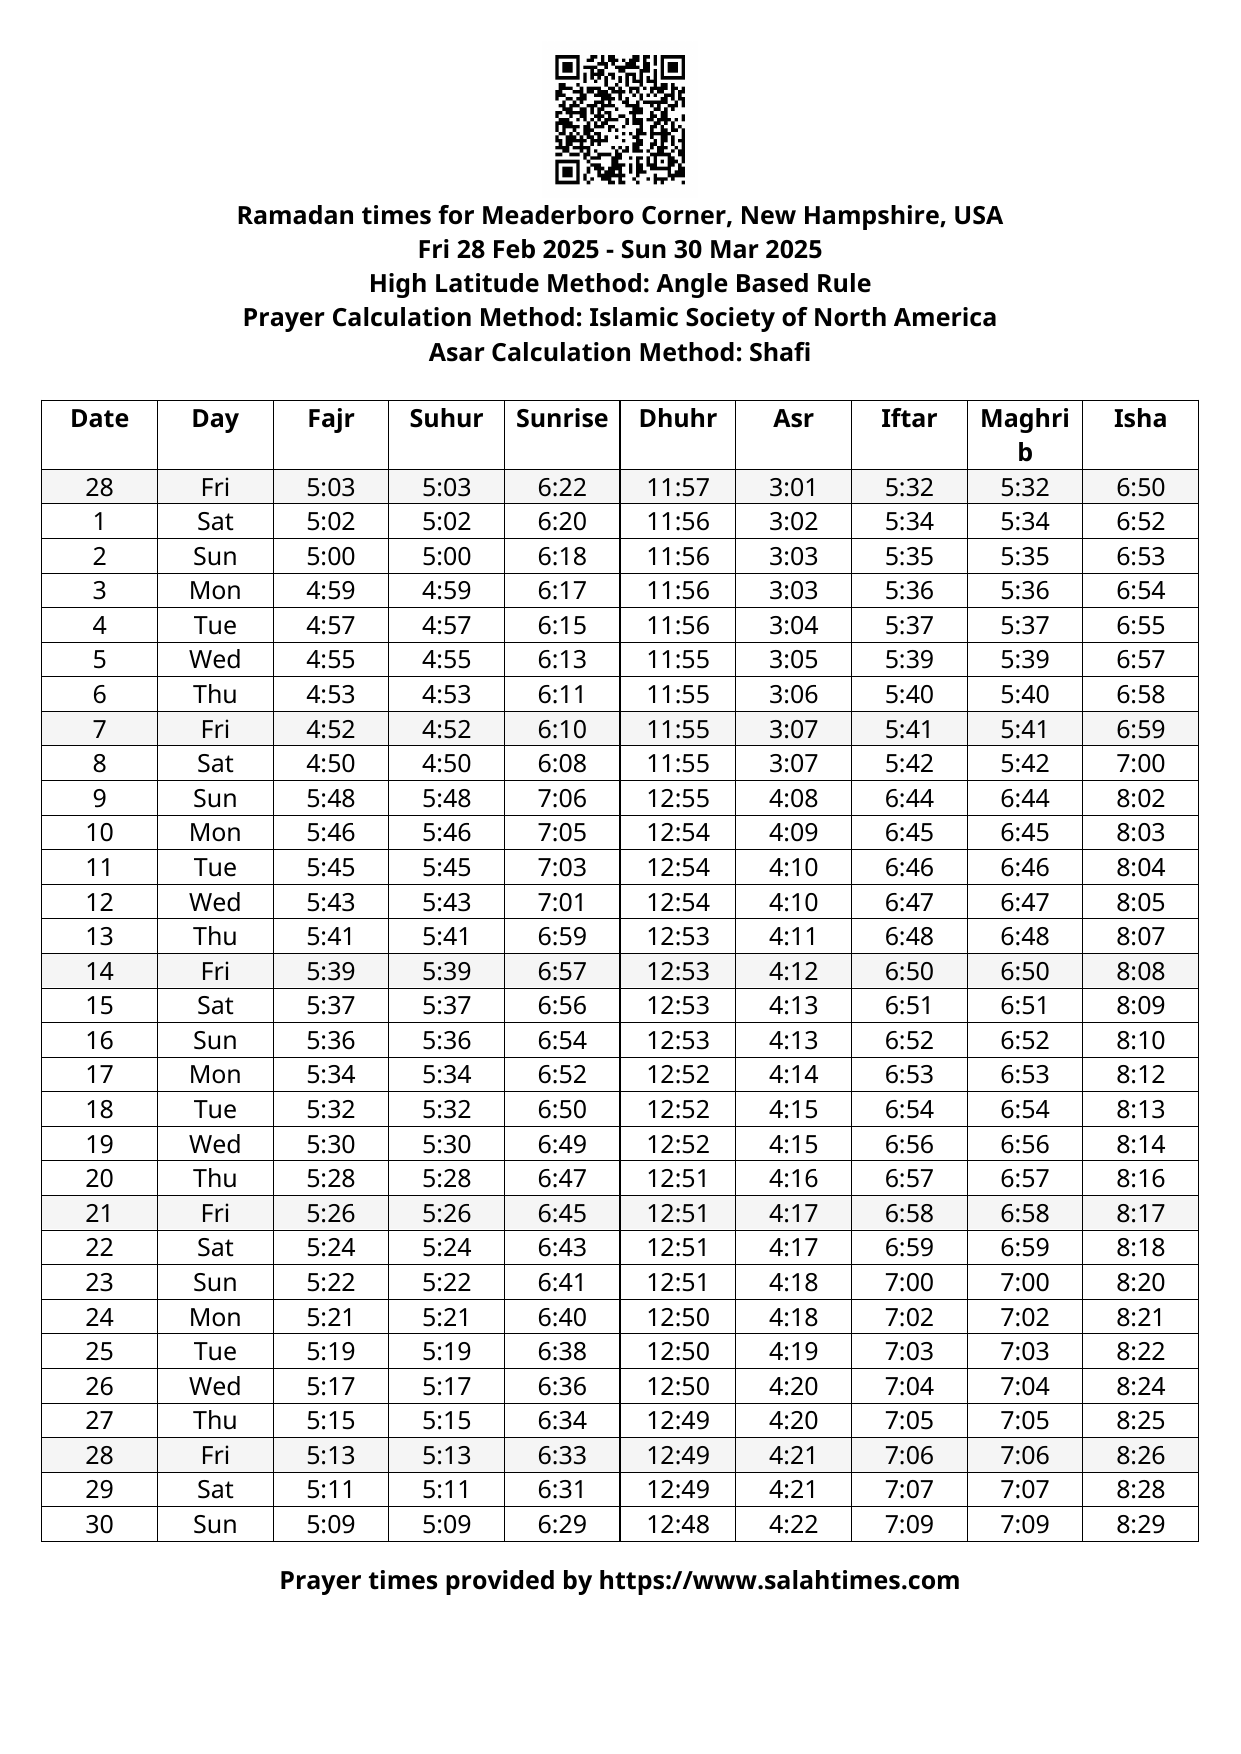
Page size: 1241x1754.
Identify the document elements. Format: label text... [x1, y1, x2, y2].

table_cell 5:21 [389, 1300, 504, 1333]
table_cell 5:37 [389, 989, 504, 1022]
table_cell 5:32 [968, 470, 1082, 503]
table_cell Sat [158, 989, 273, 1022]
table_cell Thu [158, 1161, 273, 1195]
table_cell 7 [42, 712, 157, 745]
table_cell 6:41 [505, 1265, 619, 1299]
table_cell Mon [158, 816, 273, 849]
table_cell 4:53 [274, 677, 388, 711]
table_cell 7:09 [968, 1507, 1082, 1541]
table_cell 6:50 [852, 954, 967, 987]
table_cell 9 [42, 781, 157, 814]
table_cell 6:50 [505, 1092, 619, 1126]
table_cell 5:11 [389, 1473, 504, 1506]
table_cell 6:46 [968, 850, 1082, 884]
table_cell 5:48 [274, 781, 388, 814]
table_cell 5:41 [852, 712, 967, 745]
table_cell Sun [158, 1023, 273, 1057]
table_header Day [158, 401, 273, 469]
table_cell 6:56 [505, 989, 619, 1022]
table_cell 4:09 [736, 816, 851, 849]
table_cell 8:22 [1083, 1334, 1198, 1368]
table_cell 5:22 [274, 1265, 388, 1299]
table_cell 4:53 [389, 677, 504, 711]
table_cell 17 [42, 1058, 157, 1091]
table_cell 5:42 [968, 746, 1082, 780]
table_cell 5:34 [274, 1058, 388, 1091]
table_cell Fri [158, 954, 273, 987]
text High Latitude Method: Angle Based Rule [42, 266, 1198, 300]
table_cell 6:58 [852, 1196, 967, 1229]
table_cell 6:47 [852, 885, 967, 918]
table_cell 6:57 [1083, 643, 1198, 676]
table_cell 7:06 [968, 1438, 1082, 1472]
table_cell 5:35 [852, 539, 967, 572]
table_cell 20 [42, 1161, 157, 1195]
table_cell 4:10 [736, 885, 851, 918]
table_cell 6:50 [968, 954, 1082, 987]
table_cell 3:07 [736, 712, 851, 745]
table_cell 7:06 [505, 781, 619, 814]
table_cell 6:18 [505, 539, 619, 572]
table_cell 5:37 [274, 989, 388, 1022]
table_cell 6:57 [852, 1161, 967, 1195]
table_cell 4:52 [274, 712, 388, 745]
text Fri 28 Feb 2025 - Sun 30 Mar 2025 [42, 232, 1198, 266]
table_cell 8:20 [1083, 1265, 1198, 1299]
table_cell 5:26 [389, 1196, 504, 1229]
table_cell 6:45 [968, 816, 1082, 849]
table_cell 12:53 [621, 954, 735, 987]
table_cell 6:40 [505, 1300, 619, 1333]
table_cell 5:00 [389, 539, 504, 572]
table_cell 5:17 [389, 1369, 504, 1402]
table_cell 4:55 [274, 643, 388, 676]
table_cell 4:20 [736, 1369, 851, 1402]
table_cell 12:52 [621, 1127, 735, 1160]
table_cell 12:53 [621, 919, 735, 953]
table_cell 6:17 [505, 574, 619, 607]
table_cell 5:30 [274, 1127, 388, 1160]
table_cell 12:53 [621, 1023, 735, 1057]
table_cell Sat [158, 746, 273, 780]
table_cell 4:59 [274, 574, 388, 607]
table_cell 19 [42, 1127, 157, 1160]
text Ramadan times for Meaderboro Corner, New Hampshire, USA [42, 198, 1198, 232]
table_cell 5:28 [274, 1161, 388, 1195]
table_cell 8:02 [1083, 781, 1198, 814]
table_cell 11:56 [621, 574, 735, 607]
table_cell 4:13 [736, 989, 851, 1022]
table_header Suhur [389, 401, 504, 469]
table_cell Mon [158, 1300, 273, 1333]
table_cell 4:55 [389, 643, 504, 676]
table_cell 5:48 [389, 781, 504, 814]
table_cell 6:59 [1083, 712, 1198, 745]
table_cell 7:05 [968, 1404, 1082, 1437]
table_cell 22 [42, 1231, 157, 1264]
table_cell Tue [158, 1092, 273, 1126]
table_cell Sat [158, 504, 273, 538]
table_cell 5:09 [389, 1507, 504, 1541]
table_cell Fri [158, 1438, 273, 1472]
table_cell 12:51 [621, 1265, 735, 1299]
table_cell 5:35 [968, 539, 1082, 572]
table_cell 4:08 [736, 781, 851, 814]
table_cell 5:32 [389, 1092, 504, 1126]
table_cell 5:36 [968, 574, 1082, 607]
table_cell 4:15 [736, 1092, 851, 1126]
table_cell 6:52 [1083, 504, 1198, 538]
table_cell 6:11 [505, 677, 619, 711]
table_cell 6:54 [1083, 574, 1198, 607]
table_cell 5:37 [968, 608, 1082, 642]
table_cell 6:52 [852, 1023, 967, 1057]
table_cell 5:39 [852, 643, 967, 676]
table_cell 6:59 [968, 1231, 1082, 1264]
table_cell 6:48 [968, 919, 1082, 953]
table_cell 7:02 [852, 1300, 967, 1333]
table_cell 12:49 [621, 1473, 735, 1506]
table_cell 4:21 [736, 1438, 851, 1472]
table_cell 5:41 [274, 919, 388, 953]
table_cell 5:13 [389, 1438, 504, 1472]
table_cell Fri [158, 1196, 273, 1229]
table_cell 3:07 [736, 746, 851, 780]
table_cell 4 [42, 608, 157, 642]
table_cell 4:12 [736, 954, 851, 987]
table_cell 7:03 [505, 850, 619, 884]
table_cell 6:38 [505, 1334, 619, 1368]
table_cell Thu [158, 677, 273, 711]
table_cell Wed [158, 885, 273, 918]
table_cell 2 [42, 539, 157, 572]
table_cell 11:57 [621, 470, 735, 503]
table_cell 5:15 [389, 1404, 504, 1437]
table_cell 4:22 [736, 1507, 851, 1541]
table_header Dhuhr [621, 401, 735, 469]
table_header Isha [1083, 401, 1198, 469]
table_cell 8:03 [1083, 816, 1198, 849]
table_cell 8:16 [1083, 1161, 1198, 1195]
table_cell 6:33 [505, 1438, 619, 1472]
table_cell 4:20 [736, 1404, 851, 1437]
table_cell 4:18 [736, 1265, 851, 1299]
table_cell 12:49 [621, 1438, 735, 1472]
table_cell 11:56 [621, 504, 735, 538]
table_cell 8:14 [1083, 1127, 1198, 1160]
table_cell 6:13 [505, 643, 619, 676]
table_cell 12:50 [621, 1369, 735, 1402]
table_cell 8:26 [1083, 1438, 1198, 1472]
table_cell 15 [42, 989, 157, 1022]
table_cell 4:50 [389, 746, 504, 780]
table_cell 11:55 [621, 643, 735, 676]
table_cell 6:44 [852, 781, 967, 814]
table_cell 18 [42, 1092, 157, 1126]
table_cell 5:03 [274, 470, 388, 503]
table_cell 5:28 [389, 1161, 504, 1195]
table_cell Fri [158, 712, 273, 745]
table_cell 5:34 [852, 504, 967, 538]
table_cell 5:39 [389, 954, 504, 987]
table_cell 28 [42, 1438, 157, 1472]
table_cell 7:05 [852, 1404, 967, 1437]
table_cell 5:19 [389, 1334, 504, 1368]
table_cell 12:51 [621, 1231, 735, 1264]
table_cell 6:58 [968, 1196, 1082, 1229]
table_cell 12:50 [621, 1300, 735, 1333]
table_cell 7:03 [852, 1334, 967, 1368]
table_cell Sat [158, 1231, 273, 1264]
table_header Sunrise [505, 401, 619, 469]
table_cell 26 [42, 1369, 157, 1402]
table_cell 14 [42, 954, 157, 987]
table_cell 4:11 [736, 919, 851, 953]
table_cell 6:55 [1083, 608, 1198, 642]
table_cell 11:55 [621, 712, 735, 745]
table_cell 3 [42, 574, 157, 607]
table_cell 5:32 [274, 1092, 388, 1126]
table_cell Sat [158, 1473, 273, 1506]
table_cell 6:34 [505, 1404, 619, 1437]
table_cell 5:46 [274, 816, 388, 849]
table_cell 21 [42, 1196, 157, 1229]
table_cell Wed [158, 643, 273, 676]
table_cell 5:19 [274, 1334, 388, 1368]
table_cell 7:06 [852, 1438, 967, 1472]
table_cell 4:15 [736, 1127, 851, 1160]
table_cell 12:48 [621, 1507, 735, 1541]
table_cell 30 [42, 1507, 157, 1541]
table_cell 8:18 [1083, 1231, 1198, 1264]
table_cell 12:49 [621, 1404, 735, 1437]
table_cell 16 [42, 1023, 157, 1057]
table_cell 6:45 [505, 1196, 619, 1229]
text Prayer times provided by https://www.salahtimes.com [42, 1563, 1198, 1597]
table_cell 6:45 [852, 816, 967, 849]
table_cell 8:21 [1083, 1300, 1198, 1333]
table_header Fajr [274, 401, 388, 469]
table_cell 29 [42, 1473, 157, 1506]
table_cell 7:02 [968, 1300, 1082, 1333]
table_cell 12 [42, 885, 157, 918]
table_cell 4:17 [736, 1231, 851, 1264]
table_cell Tue [158, 1334, 273, 1368]
table_cell 4:59 [389, 574, 504, 607]
table_cell 6:22 [505, 470, 619, 503]
table_cell 5:03 [389, 470, 504, 503]
table_cell 7:05 [505, 816, 619, 849]
table_cell 8:13 [1083, 1092, 1198, 1126]
table_cell 5:39 [274, 954, 388, 987]
table_cell Thu [158, 1404, 273, 1437]
table_cell 3:05 [736, 643, 851, 676]
table_cell 6:10 [505, 712, 619, 745]
table_cell Wed [158, 1369, 273, 1402]
table_cell 8:28 [1083, 1473, 1198, 1506]
table_cell 6:58 [1083, 677, 1198, 711]
table_cell 6 [42, 677, 157, 711]
table_cell Wed [158, 1127, 273, 1160]
table_cell 7:00 [852, 1265, 967, 1299]
table_cell 5:22 [389, 1265, 504, 1299]
table_cell 5:02 [274, 504, 388, 538]
table_cell 6:54 [968, 1092, 1082, 1126]
table_cell 4:50 [274, 746, 388, 780]
table_cell 4:21 [736, 1473, 851, 1506]
table_cell 6:59 [852, 1231, 967, 1264]
table_cell Sun [158, 781, 273, 814]
table_cell 8:10 [1083, 1023, 1198, 1057]
table_cell 5:36 [389, 1023, 504, 1057]
table_header Iftar [852, 401, 967, 469]
table_cell 6:54 [852, 1092, 967, 1126]
table_cell 7:07 [852, 1473, 967, 1506]
table_cell 3:04 [736, 608, 851, 642]
table_cell 8:12 [1083, 1058, 1198, 1091]
table_cell 5:11 [274, 1473, 388, 1506]
table_cell 11:56 [621, 539, 735, 572]
table_cell 12:52 [621, 1092, 735, 1126]
table_cell 12:54 [621, 850, 735, 884]
table_cell 5:43 [274, 885, 388, 918]
table_cell 3:01 [736, 470, 851, 503]
table_cell 5:13 [274, 1438, 388, 1472]
table_cell 4:52 [389, 712, 504, 745]
table_cell 8:29 [1083, 1507, 1198, 1541]
table_cell 12:52 [621, 1058, 735, 1091]
table_cell 11:56 [621, 608, 735, 642]
table_cell Thu [158, 919, 273, 953]
table_cell 11:55 [621, 746, 735, 780]
table_cell 5:24 [274, 1231, 388, 1264]
table_cell 4:17 [736, 1196, 851, 1229]
table_cell 5:39 [968, 643, 1082, 676]
table_cell 7:00 [1083, 746, 1198, 780]
table_cell Mon [158, 574, 273, 607]
table_cell 6:15 [505, 608, 619, 642]
table_cell Sun [158, 1265, 273, 1299]
table_cell 4:19 [736, 1334, 851, 1368]
table_cell 5:40 [852, 677, 967, 711]
table_cell 6:53 [852, 1058, 967, 1091]
table_cell 1 [42, 504, 157, 538]
table_cell 6:54 [505, 1023, 619, 1057]
table_cell 24 [42, 1300, 157, 1333]
table_cell 5:30 [389, 1127, 504, 1160]
table_cell 12:51 [621, 1161, 735, 1195]
table_cell 8:05 [1083, 885, 1198, 918]
table_cell 4:10 [736, 850, 851, 884]
table_cell 6:46 [852, 850, 967, 884]
table_cell 6:59 [505, 919, 619, 953]
table_cell 5:42 [852, 746, 967, 780]
table_cell Sun [158, 539, 273, 572]
table_cell 5:09 [274, 1507, 388, 1541]
table_cell 4:14 [736, 1058, 851, 1091]
table_cell 5:41 [389, 919, 504, 953]
table_cell 28 [42, 470, 157, 503]
table_cell 7:07 [968, 1473, 1082, 1506]
table_cell 12:54 [621, 816, 735, 849]
table_cell Mon [158, 1058, 273, 1091]
table_cell 5 [42, 643, 157, 676]
table_cell 8:07 [1083, 919, 1198, 953]
table_cell 6:56 [852, 1127, 967, 1160]
table_cell 6:56 [968, 1127, 1082, 1160]
table_cell 13 [42, 919, 157, 953]
table_cell 6:52 [505, 1058, 619, 1091]
table_cell 6:52 [968, 1023, 1082, 1057]
table_cell 6:31 [505, 1473, 619, 1506]
table_cell 12:50 [621, 1334, 735, 1368]
table_cell 5:34 [389, 1058, 504, 1091]
table_header Maghrib [968, 401, 1082, 469]
table_cell 5:45 [389, 850, 504, 884]
table_cell 5:24 [389, 1231, 504, 1264]
text Prayer Calculation Method: Islamic Society of North America [42, 300, 1198, 334]
table_cell 3:03 [736, 539, 851, 572]
table_cell 10 [42, 816, 157, 849]
table_cell 23 [42, 1265, 157, 1299]
table_cell Tue [158, 850, 273, 884]
table_cell 11 [42, 850, 157, 884]
table_cell 12:53 [621, 989, 735, 1022]
table_cell 12:55 [621, 781, 735, 814]
table_cell 3:06 [736, 677, 851, 711]
table_cell 5:17 [274, 1369, 388, 1402]
table_cell 6:53 [1083, 539, 1198, 572]
table_cell 3:02 [736, 504, 851, 538]
table_cell 5:36 [274, 1023, 388, 1057]
table_cell Sun [158, 1507, 273, 1541]
table_cell 5:36 [852, 574, 967, 607]
table_cell 5:41 [968, 712, 1082, 745]
table_cell 4:13 [736, 1023, 851, 1057]
table_cell 8:04 [1083, 850, 1198, 884]
table_cell 8:09 [1083, 989, 1198, 1022]
table_cell 6:20 [505, 504, 619, 538]
table_cell 5:40 [968, 677, 1082, 711]
table_cell 7:01 [505, 885, 619, 918]
table_cell 25 [42, 1334, 157, 1368]
text Asar Calculation Method: Shafi [42, 334, 1198, 368]
table_cell 5:43 [389, 885, 504, 918]
table_cell 4:18 [736, 1300, 851, 1333]
table_cell 6:36 [505, 1369, 619, 1402]
table_cell 7:04 [852, 1369, 967, 1402]
table_header Asr [736, 401, 851, 469]
table_cell 6:51 [852, 989, 967, 1022]
table_cell 5:32 [852, 470, 967, 503]
table_cell 7:04 [968, 1369, 1082, 1402]
table_cell 27 [42, 1404, 157, 1437]
table_cell 7:09 [852, 1507, 967, 1541]
table_cell 12:54 [621, 885, 735, 918]
table_cell 6:57 [505, 954, 619, 987]
table_cell 5:37 [852, 608, 967, 642]
table_cell 5:46 [389, 816, 504, 849]
table_cell 5:02 [389, 504, 504, 538]
table_cell 6:53 [968, 1058, 1082, 1091]
table_cell 6:47 [505, 1161, 619, 1195]
table_cell 6:48 [852, 919, 967, 953]
table_cell 6:43 [505, 1231, 619, 1264]
table_cell 6:47 [968, 885, 1082, 918]
table_cell 5:34 [968, 504, 1082, 538]
table_cell 6:51 [968, 989, 1082, 1022]
table_cell 12:51 [621, 1196, 735, 1229]
table_cell 4:16 [736, 1161, 851, 1195]
table_cell Fri [158, 470, 273, 503]
table_cell 8:24 [1083, 1369, 1198, 1402]
table_cell 5:26 [274, 1196, 388, 1229]
table_cell 4:57 [389, 608, 504, 642]
table_cell 7:00 [968, 1265, 1082, 1299]
table_cell 8:08 [1083, 954, 1198, 987]
table_cell 6:50 [1083, 470, 1198, 503]
table_cell 6:44 [968, 781, 1082, 814]
table_cell 5:15 [274, 1404, 388, 1437]
table_cell 6:57 [968, 1161, 1082, 1195]
table_cell 8:17 [1083, 1196, 1198, 1229]
table_cell 6:08 [505, 746, 619, 780]
table_cell 6:49 [505, 1127, 619, 1160]
table_cell 6:29 [505, 1507, 619, 1541]
table_cell 8 [42, 746, 157, 780]
table_cell 5:45 [274, 850, 388, 884]
table_cell 8:25 [1083, 1404, 1198, 1437]
table_cell 7:03 [968, 1334, 1082, 1368]
table_cell 3:03 [736, 574, 851, 607]
table_cell 5:21 [274, 1300, 388, 1333]
table_header Date [42, 401, 157, 469]
table_cell 11:55 [621, 677, 735, 711]
picture [542, 41, 699, 198]
table_cell 4:57 [274, 608, 388, 642]
table_cell 5:00 [274, 539, 388, 572]
table_cell Tue [158, 608, 273, 642]
